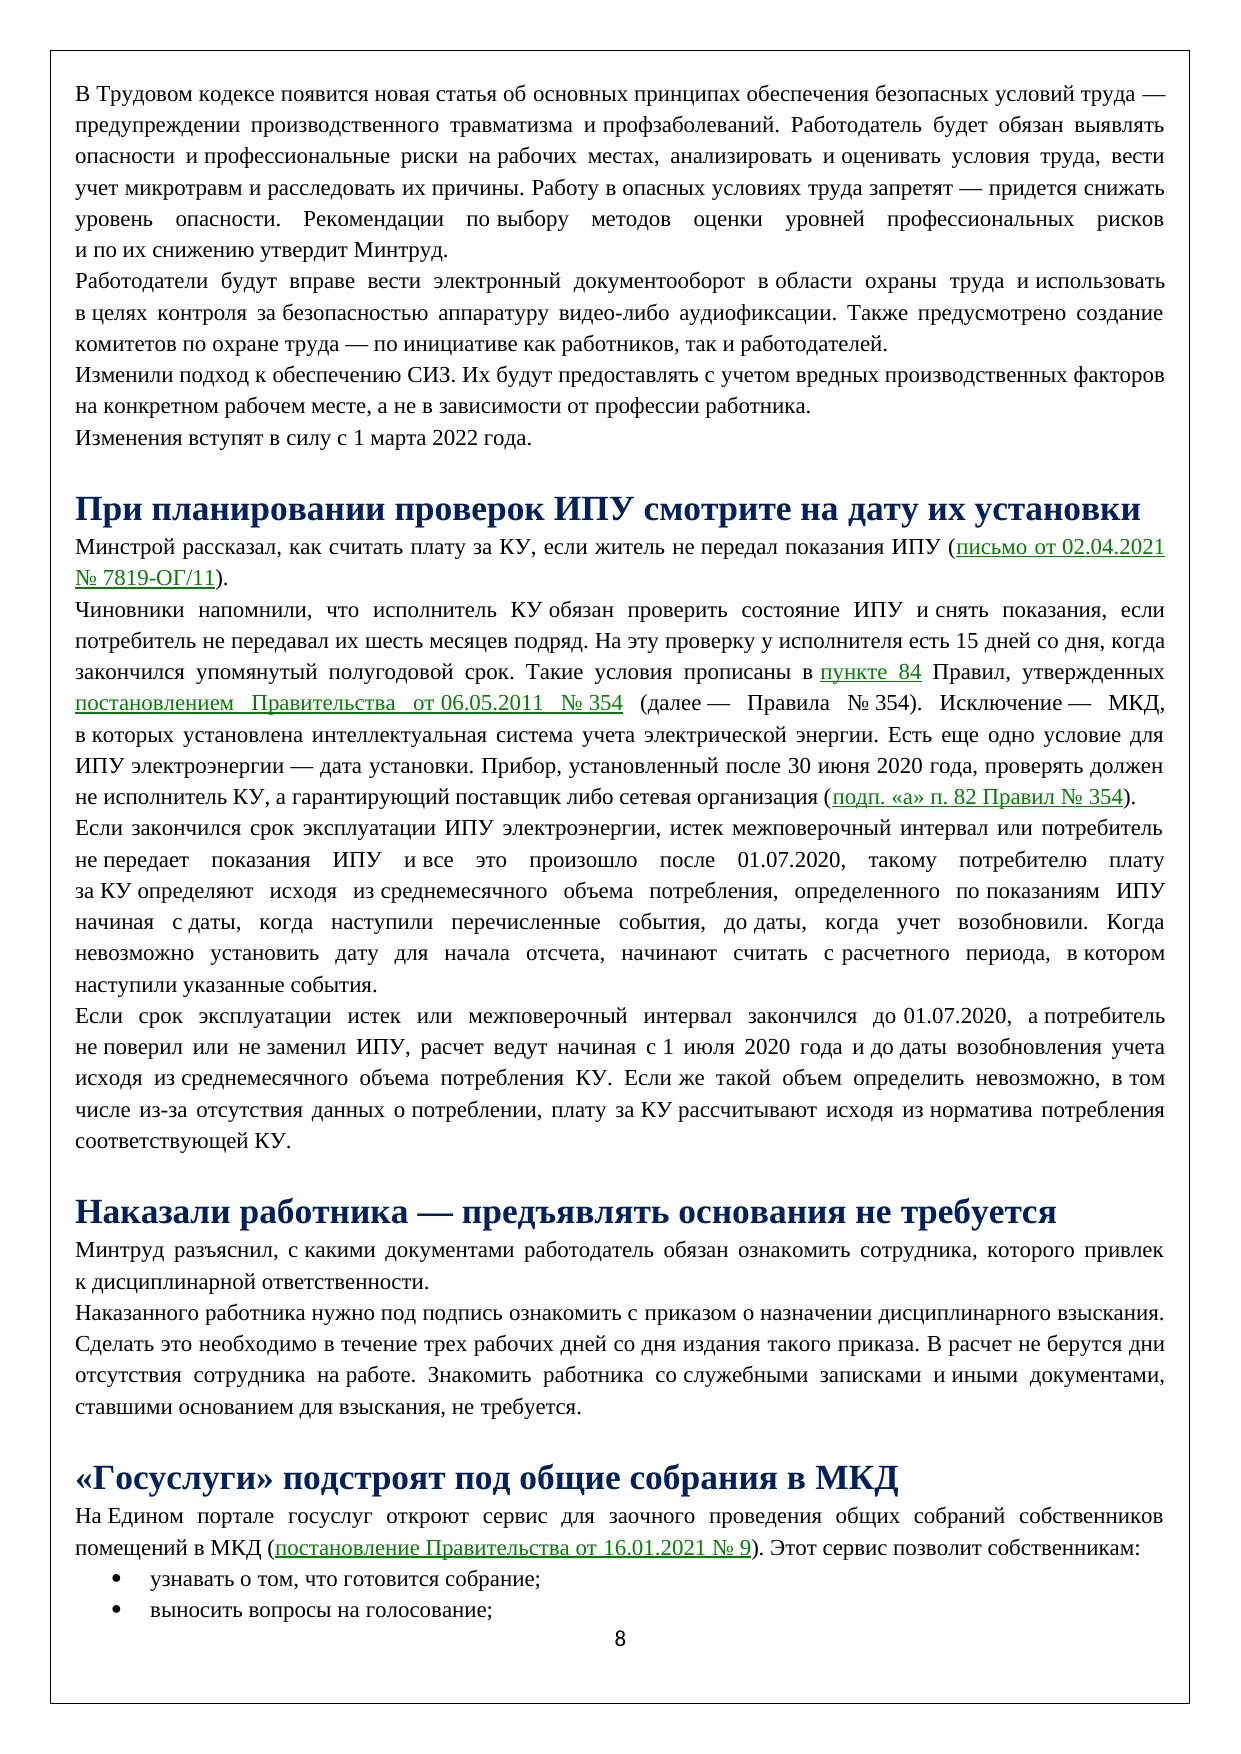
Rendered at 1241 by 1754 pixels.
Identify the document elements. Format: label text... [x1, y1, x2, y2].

text При планировании проверок ИПУ смотрите на дату их установки [75, 487, 1165, 528]
text Если срок эксплуатации истек или межповерочный интервал закончился до 01.07.2020, а потребитель не поверил или не заменил ИПУ, расчет ведут начиная с 1 июля 2020 года и до даты возобновления учета исходя из среднемесячного объема потребления КУ. Если же такой объем определить невозможно, в том числе из-за отсутствия данных о потреблении, плату за КУ рассчитывают исходя из норматива потребления соответствующей КУ. [75, 997, 1165, 1153]
list узнавать о том, что готовится собрание; [112, 1560, 1165, 1591]
text Наказанного работника нужно под подпись ознакомить с приказом о назначении дисциплинарного взыскания. Сделать это необходимо в течение трех рабочих дней со дня издания такого приказа. В расчет не берутся дни отсутствия сотрудника на работе. Знакомить работника со служебными записками и иными документами, ставшими основанием для взыскания, не требуется. [75, 1294, 1165, 1419]
text «Госуслуги» подстроят под общие собрания в МКД [75, 1457, 1165, 1497]
text Минтруд разъяснил, с какими документами работодатель обязан ознакомить сотрудника, которого привлек к дисциплинарной ответственности. [75, 1232, 1165, 1294]
text В Трудовом кодексе появится новая статья об основных принципах обеспечения безопасных условий труда — предупреждении производственного травматизма и профзаболеваний. Работодатель будет обязан выявлять опасности и профессиональные риски на рабочих местах, анализировать и оценивать условия труда, вести учет микротравм и расследовать их причины. Работу в опасных условиях труда запретят — придется снижать уровень опасности. Рекомендации по выбору методов оценки уровней профессиональных рисков и по их снижению утвердит Минтруд. [75, 75, 1165, 262]
text Изменили подход к обеспечению СИЗ. Их будут предоставлять с учетом вредных производственных факторов на конкретном рабочем месте, а не в зависимости от профессии работника. [75, 356, 1165, 419]
text Чиновники напомнили, что исполнитель КУ обязан проверить состояние ИПУ и снять показания, если потребитель не передавал их шесть месяцев подряд. На эту проверку у исполнителя есть 15 дней со дня, когда закончился упомянутый полугодовой срок. Такие условия прописаны в пункте 84 Правил, утвержденных постановлением Правительства от 06.05.2011 № 354 (далее — Правила № 354). Исключение — МКД, в которых установлена интеллектуальная система учета электрической энергии. Есть еще одно условие для ИПУ электроэнергии — дата установки. Прибор, установленный после 30 июня 2020 года, проверять должен не исполнитель КУ, а гарантирующий поставщик либо сетевая организация (подп. «а» п. 82 Правил № 354). [75, 591, 1165, 809]
list выносить вопросы на голосование; [112, 1591, 1165, 1622]
text Минстрой рассказал, как считать плату за КУ, если житель не передал показания ИПУ (письмо от 02.04.2021 № 7819-ОГ/11). [75, 528, 1165, 591]
text На Едином портале госуслуг откроют сервис для заочного проведения общих собраний собственников помещений в МКД (постановление Правительства от 16.01.2021 № 9). Этот сервис позволит собственникам: [75, 1497, 1165, 1560]
text Наказали работника — предъявлять основания не требуется [75, 1191, 1165, 1232]
text Изменения вступят в силу с 1 марта 2022 года. [75, 419, 1165, 450]
text Если закончился срок эксплуатации ИПУ электроэнергии, истек межповерочный интервал или потребитель не передает показания ИПУ и все это произошло после 01.07.2020, такому потребителю плату за КУ определяют исходя из среднемесячного объема потребления, определенного по показаниям ИПУ начиная с даты, когда наступили перечисленные события, до даты, когда учет возобновили. Когда невозможно установить дату для начала отсчета, начинают считать с расчетного периода, в котором наступили указанные события. [75, 809, 1165, 997]
text Работодатели будут вправе вести электронный документооборот в области охраны труда и использовать в целях контроля за безопасностью аппаратуру видео-либо аудиофиксации. Также предусмотрено создание комитетов по охране труда — по инициативе как работников, так и работодателей. [75, 262, 1165, 356]
